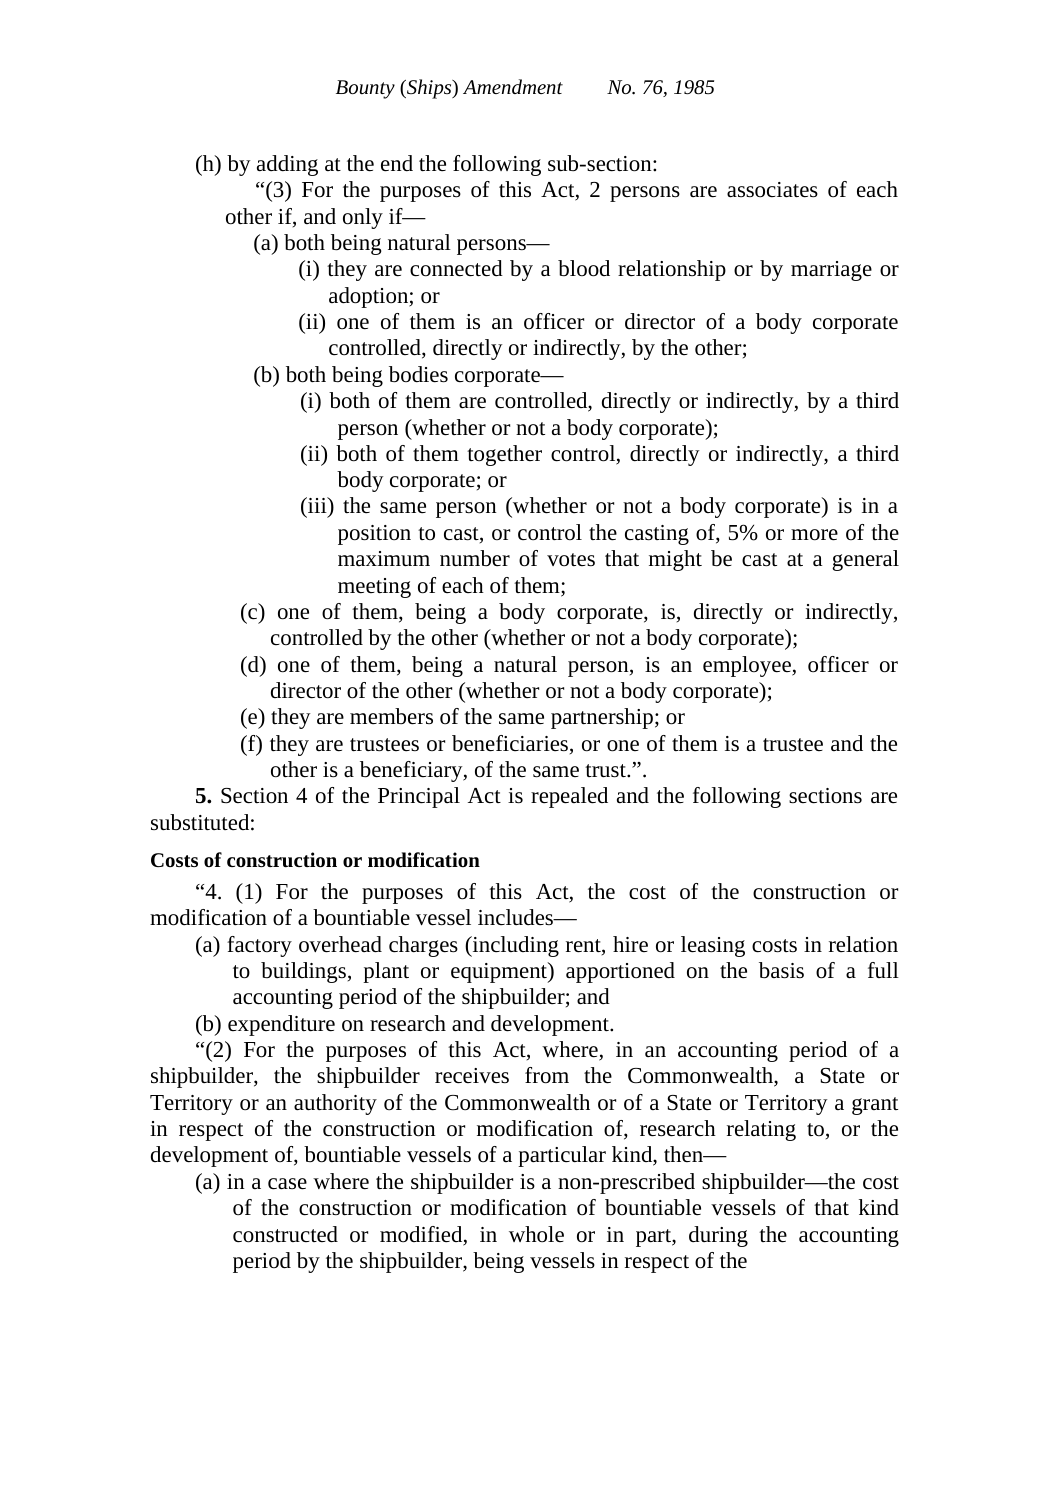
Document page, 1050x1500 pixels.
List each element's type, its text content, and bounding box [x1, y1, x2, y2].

text (d) one of them, being a natural person, is an employee, officer or director of the other (whether or not a body corporate); [240, 651, 900, 703]
text (b) expenditure on research and development. [195, 1010, 900, 1036]
text (a) both being natural persons— [253, 229, 900, 255]
text Costs of construction or modification [150, 848, 900, 872]
text (i) both of them are controlled, directly or indirectly, by a third person (whether or not a body corporate); [300, 387, 900, 440]
text (h) by adding at the end the following sub-section: [195, 150, 900, 176]
text “(2) For the purposes of this Act, where, in an accounting period of a shipbuilder, the shipbuilder receives from the Commonwealth, a State or Territory or an authority of the Commonwealth or of a State or Territory a grant in respect of the construction or modification of, research relating to, or the development of, bountiable vessels of a particular kind, then— [150, 1036, 900, 1168]
text (a) in a case where the shipbuilder is a non-prescribed shipbuilder—the cost of the construction or modification of bountiable vessels of that kind constructed or modified, in whole or in part, during the accounting period by the shipbuilder, being vessels in respect of the [195, 1168, 900, 1273]
text (a) factory overhead charges (including rent, hire or leasing costs in relation to buildings, plant or equipment) apportioned on the basis of a full accounting period of the shipbuilder; and [195, 931, 900, 1010]
text (i) they are connected by a blood relationship or by marriage or adoption; or [298, 255, 900, 308]
text (f) they are trustees or beneficiaries, or one of them is a trustee and the other is a beneficiary, of the same trust.”. [240, 730, 900, 782]
text “(3) For the purposes of this Act, 2 persons are associates of each other if, and only if— [225, 176, 900, 229]
text (c) one of them, being a body corporate, is, directly or indirectly, controlled by the other (whether or not a body corporate); [240, 598, 900, 651]
text “4. (1) For the purposes of this Act, the cost of the construction or modification of a bountiable vessel includes— [150, 878, 900, 931]
text (ii) both of them together control, directly or indirectly, a third body corporate; or [300, 440, 900, 493]
text (ii) one of them is an officer or director of a body corporate controlled, directly or indirectly, by the other; [298, 308, 900, 361]
text (e) they are members of the same partnership; or [240, 703, 900, 730]
text 5. Section 4 of the Principal Act is repealed and the following sections are substituted: [150, 782, 900, 835]
text (iii) the same person (whether or not a body corporate) is in a position to cast, or control the casting of, 5% or more of the maximum number of votes that might be cast at a general meeting of each of them; [300, 493, 900, 598]
text (b) both being bodies corporate— [253, 361, 900, 387]
